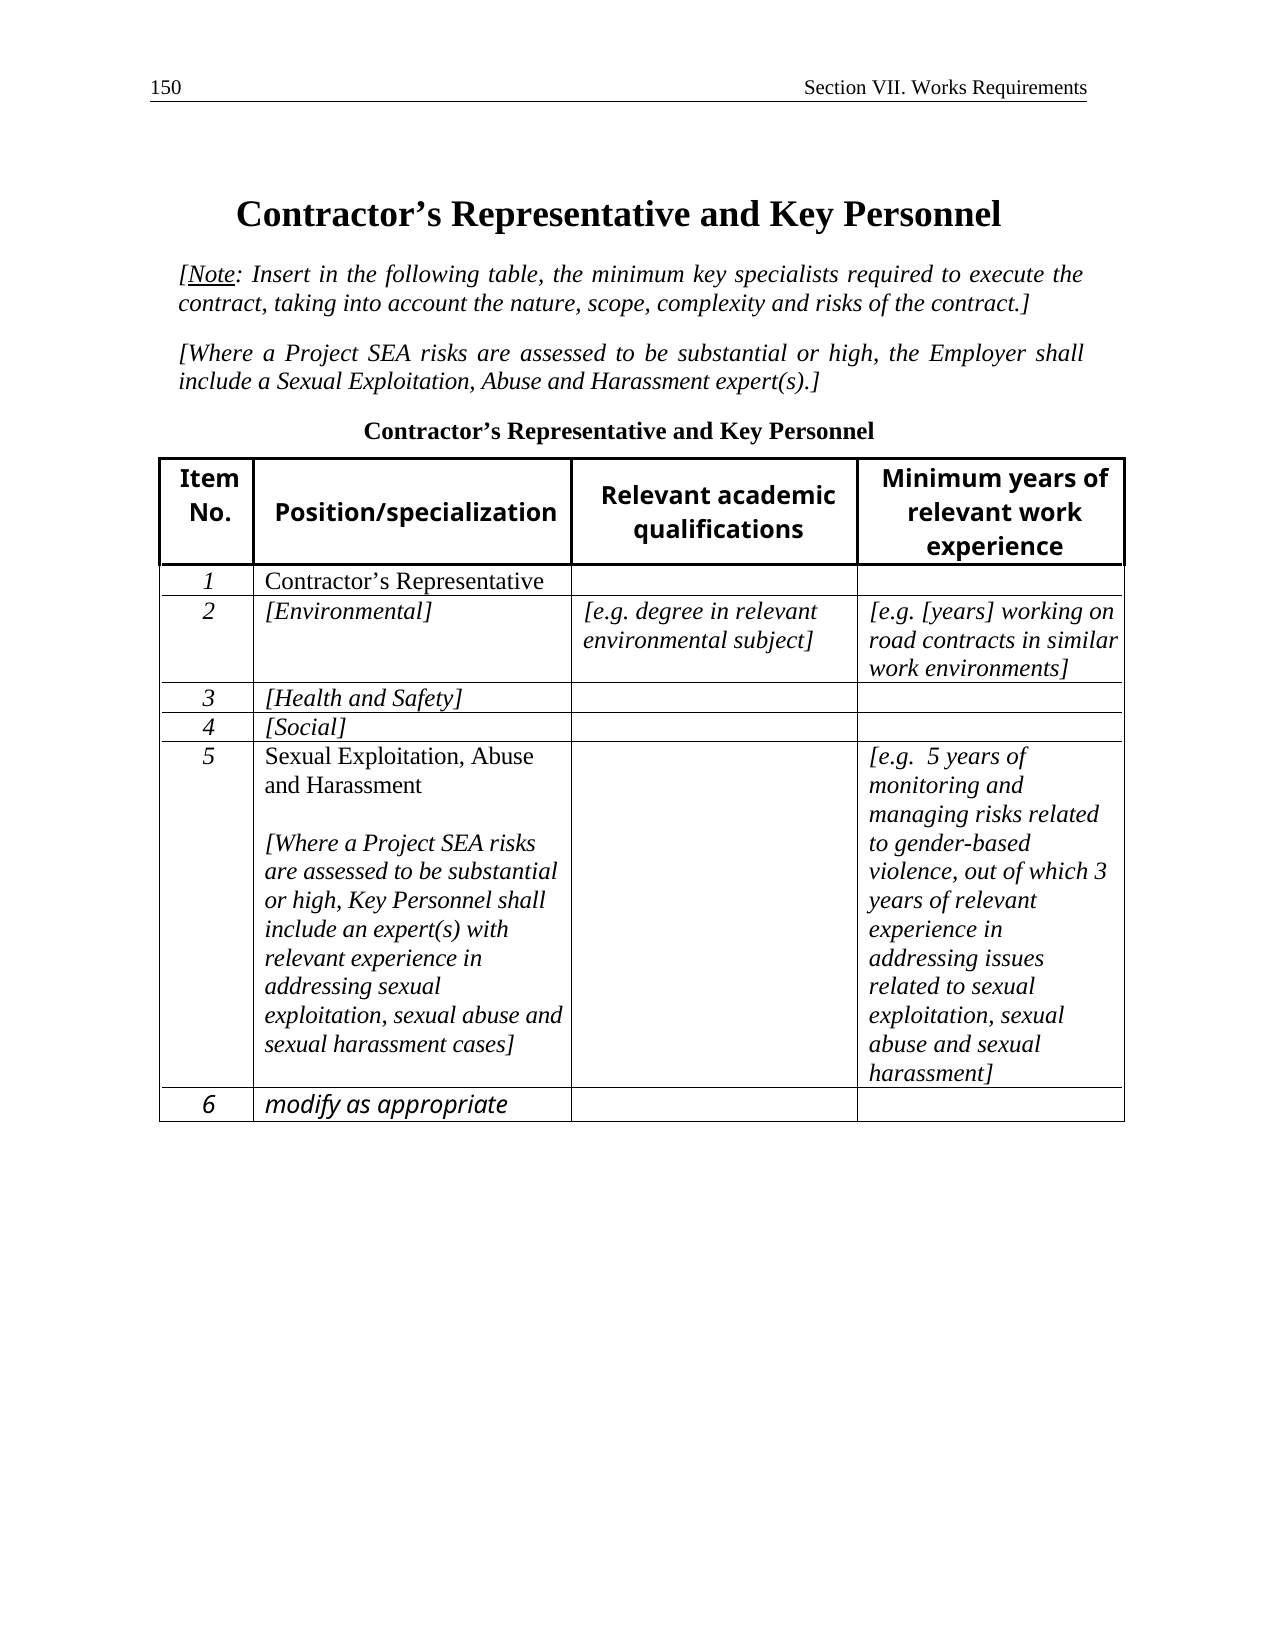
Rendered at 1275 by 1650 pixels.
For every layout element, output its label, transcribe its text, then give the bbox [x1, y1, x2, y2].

text [Where a Project SEA risks are assessed to be substantial or high, the Employer shall include a Sexual Exploitation, Abuse and Harassment expert(s).] [178, 338, 1087, 395]
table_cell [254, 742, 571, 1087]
text [Note: Insert in the following table, the minimum key specialists required to execute the contract, taking into account the nature, scope, complexity and risks of the contract.] [178, 259, 1087, 317]
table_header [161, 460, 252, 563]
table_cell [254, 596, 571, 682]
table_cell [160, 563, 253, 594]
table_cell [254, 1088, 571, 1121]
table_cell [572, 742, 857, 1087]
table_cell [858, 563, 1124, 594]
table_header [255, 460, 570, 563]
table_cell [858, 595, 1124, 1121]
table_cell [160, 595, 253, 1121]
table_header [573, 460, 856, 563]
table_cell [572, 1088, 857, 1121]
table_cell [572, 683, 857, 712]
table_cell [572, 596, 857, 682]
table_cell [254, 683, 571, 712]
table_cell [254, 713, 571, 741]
text Contractor’s Representative and Key Personnel [150, 416, 1087, 445]
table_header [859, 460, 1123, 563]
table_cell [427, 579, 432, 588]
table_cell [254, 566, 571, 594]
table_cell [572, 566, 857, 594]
text Contractor’s Representative and Key Personnel [150, 191, 1087, 234]
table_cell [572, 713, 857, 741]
